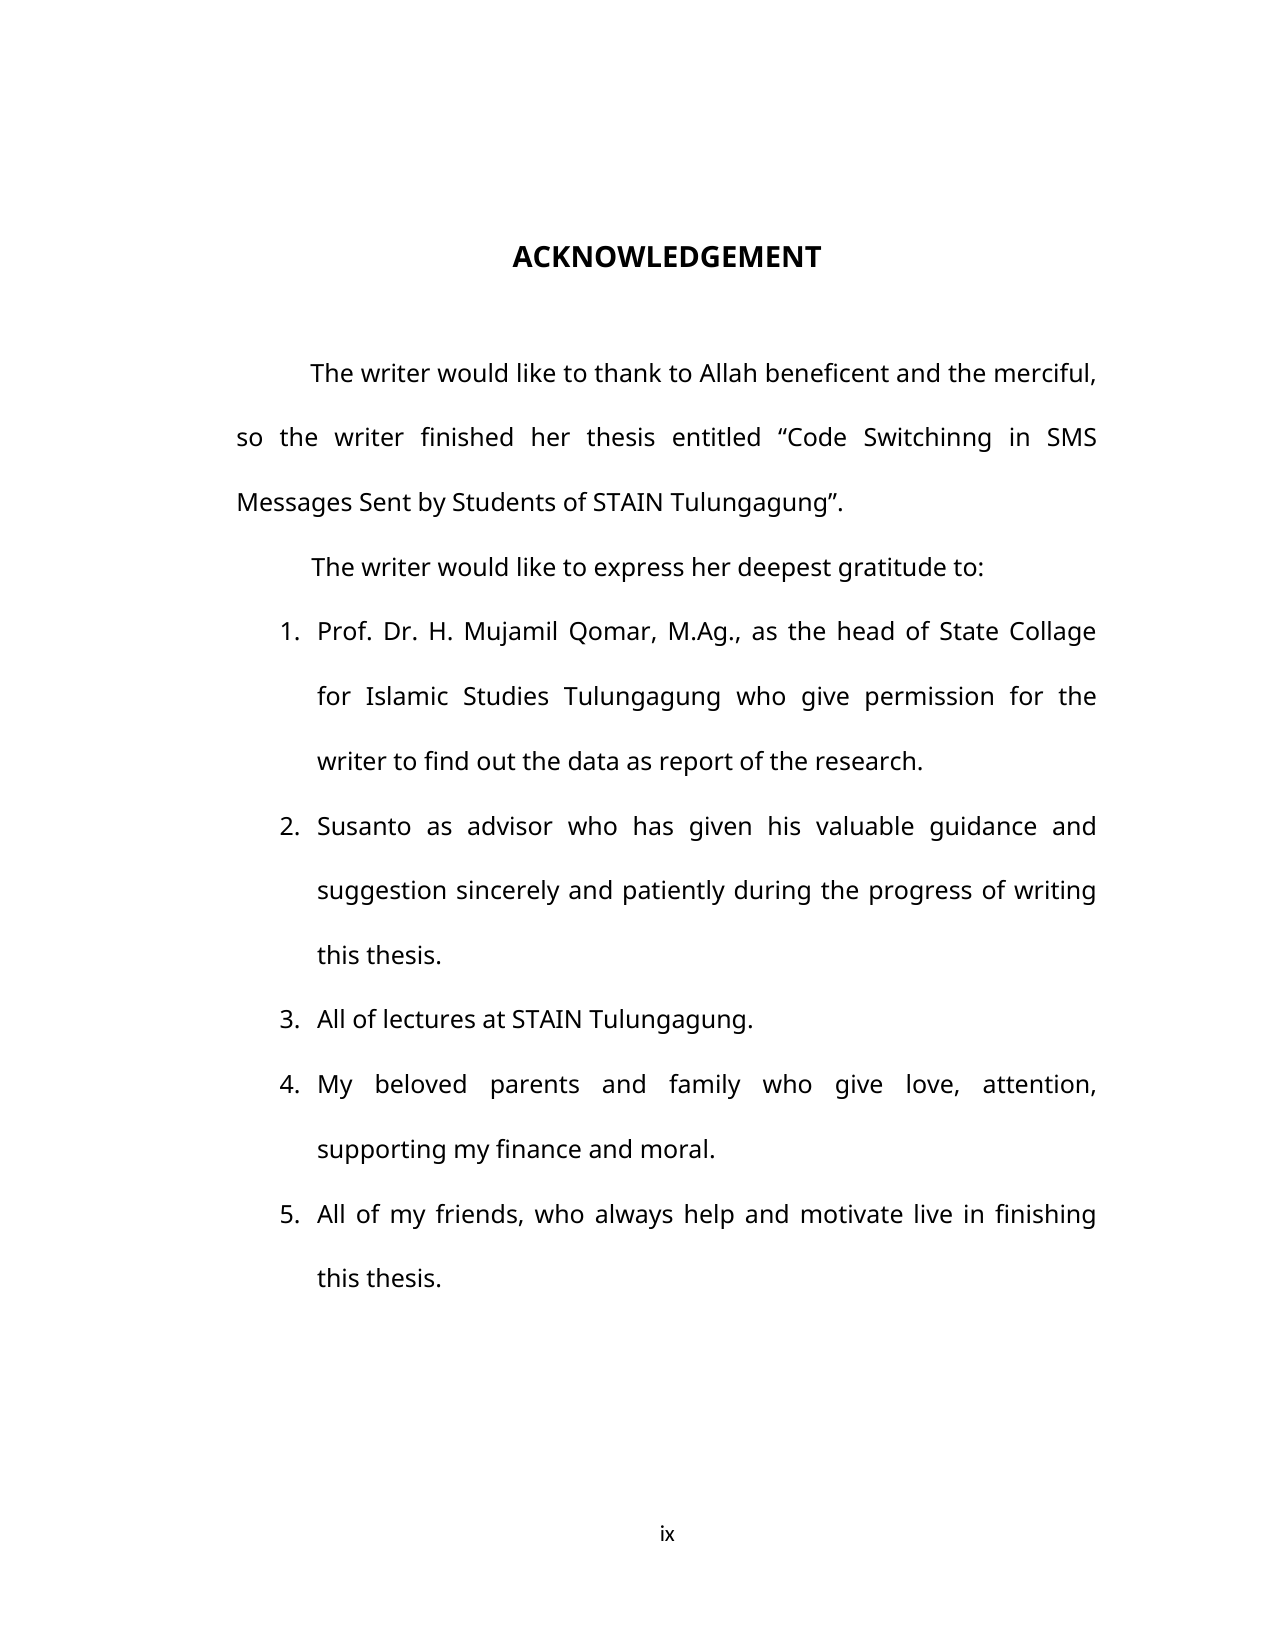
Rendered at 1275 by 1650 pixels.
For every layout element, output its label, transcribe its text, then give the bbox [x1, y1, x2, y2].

text ACKNOWLEDGEMENT [236, 236, 1098, 276]
list All of lectures at STAIN Tulungagung. [279, 1002, 1098, 1036]
text The writer would like to express her deepest gratitude to: [236, 549, 1098, 583]
list Prof. Dr. H. Mujamil Qomar, M.Ag., as the head of State Collage for Islamic Studies Tulungagung who give permission for the writer to find out the data as report of the research. [279, 614, 1098, 777]
list All of my friends, who always help and motivate live in finishing this thesis. [279, 1196, 1098, 1295]
list My beloved parents and family who give love, attention, supporting my finance and moral. [279, 1067, 1098, 1166]
text The writer would like to thank to Allah beneficent and the merciful, so the writer finished her thesis entitled “Code Switchinng in SMS Messages Sent by Students of STAIN Tulungagung”. [236, 355, 1098, 519]
list Susanto as advisor who has given his valuable guidance and suggestion sincerely and patiently during the progress of writing this thesis. [279, 808, 1098, 972]
